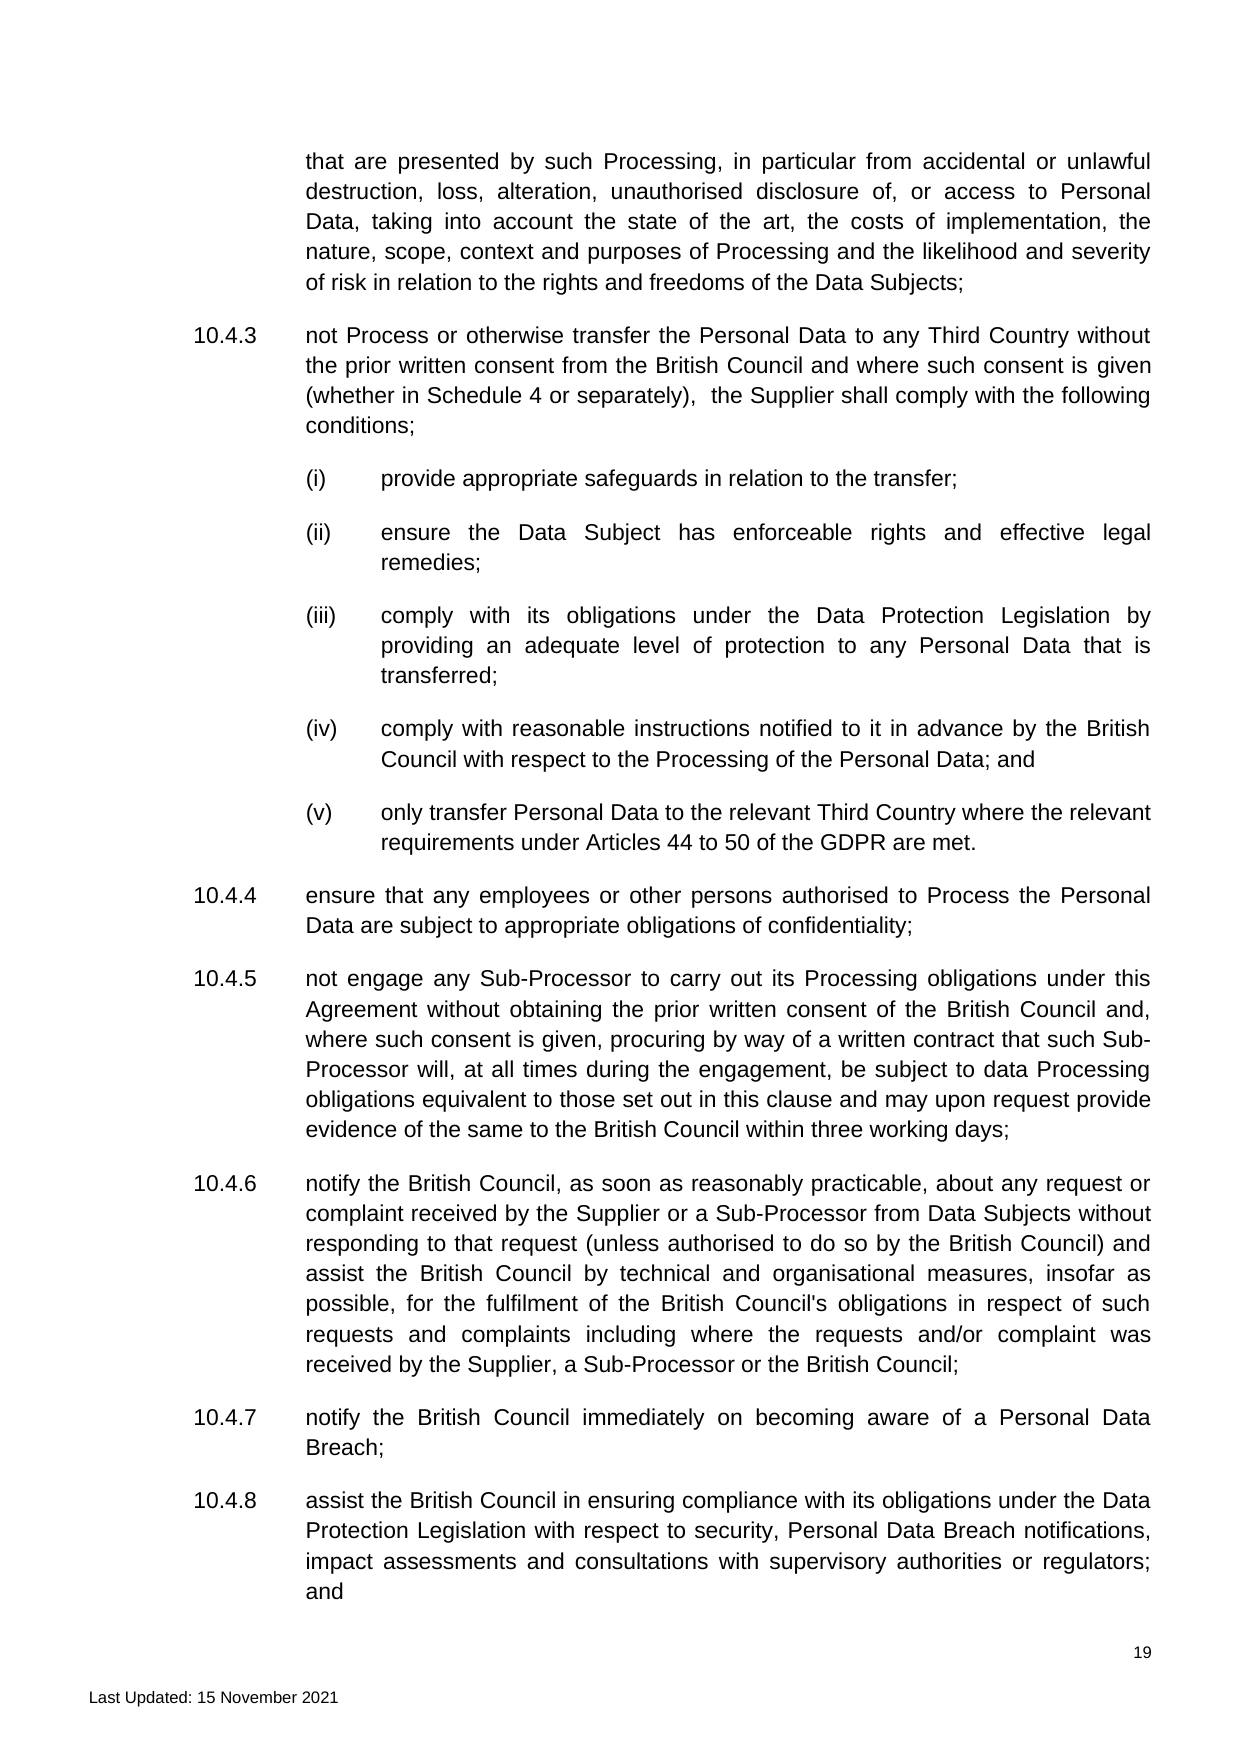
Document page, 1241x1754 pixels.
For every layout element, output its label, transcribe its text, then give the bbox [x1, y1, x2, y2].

subtitle ensure the Data Subject has enforceable rights and effective legal remedies; [306, 518, 1152, 575]
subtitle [193, 148, 1152, 295]
subtitle not engage any Sub-Processor to carry out its Processing obligations under this Agreement without obtaining the prior written consent of the British Council and, where such consent is given, procuring by way of a written contract that such Sub-Processor will, at all times during the engagement, be subject to data Processing obligations equivalent to those set out in this clause and may upon request provide evidence of the same to the British Council within three working days; [193, 965, 1152, 1143]
subtitle notify the British Council, as soon as reasonably practicable, about any request or complaint received by the Supplier or a Sub-Processor from Data Subjects without responding to that request (unless authorised to do so by the British Council) and assist the British Council by technical and organisational measures, insofar as possible, for the fulfilment of the British Council's obligations in respect of such requests and complaints including where the requests and/or complaint was received by the Supplier, a Sub-Processor or the British Council; [193, 1169, 1152, 1377]
subtitle assist the British Council in ensuring compliance with its obligations under the Data Protection Legislation with respect to security, Personal Data Breach notifications, impact assessments and consultations with supervisory authorities or regulators; and [193, 1487, 1152, 1604]
subtitle provide appropriate safeguards in relation to the transfer; [306, 465, 1152, 492]
subtitle notify the British Council immediately on becoming aware of a Personal Data Breach; [193, 1404, 1152, 1461]
subtitle not Process or otherwise transfer the Personal Data to any Third Country without the prior written consent from the British Council and where such consent is given (whether in Schedule 4 or separately), the Supplier shall comply with the following conditions; [193, 322, 1152, 439]
subtitle comply with reasonable instructions notified to it in advance by the British Council with respect to the Processing of the Personal Data; and [306, 715, 1152, 772]
subtitle ensure that any employees or other persons authorised to Process the Personal Data are subject to appropriate obligations of confidentiality; [193, 882, 1152, 939]
subtitle only transfer Personal Data to the relevant Third Country where the relevant requirements under Articles 44 to 50 of the GDPR are met. [306, 799, 1152, 855]
subtitle comply with its obligations under the Data Protection Legislation by providing an adequate level of protection to any Personal Data that is transferred; [306, 602, 1152, 689]
